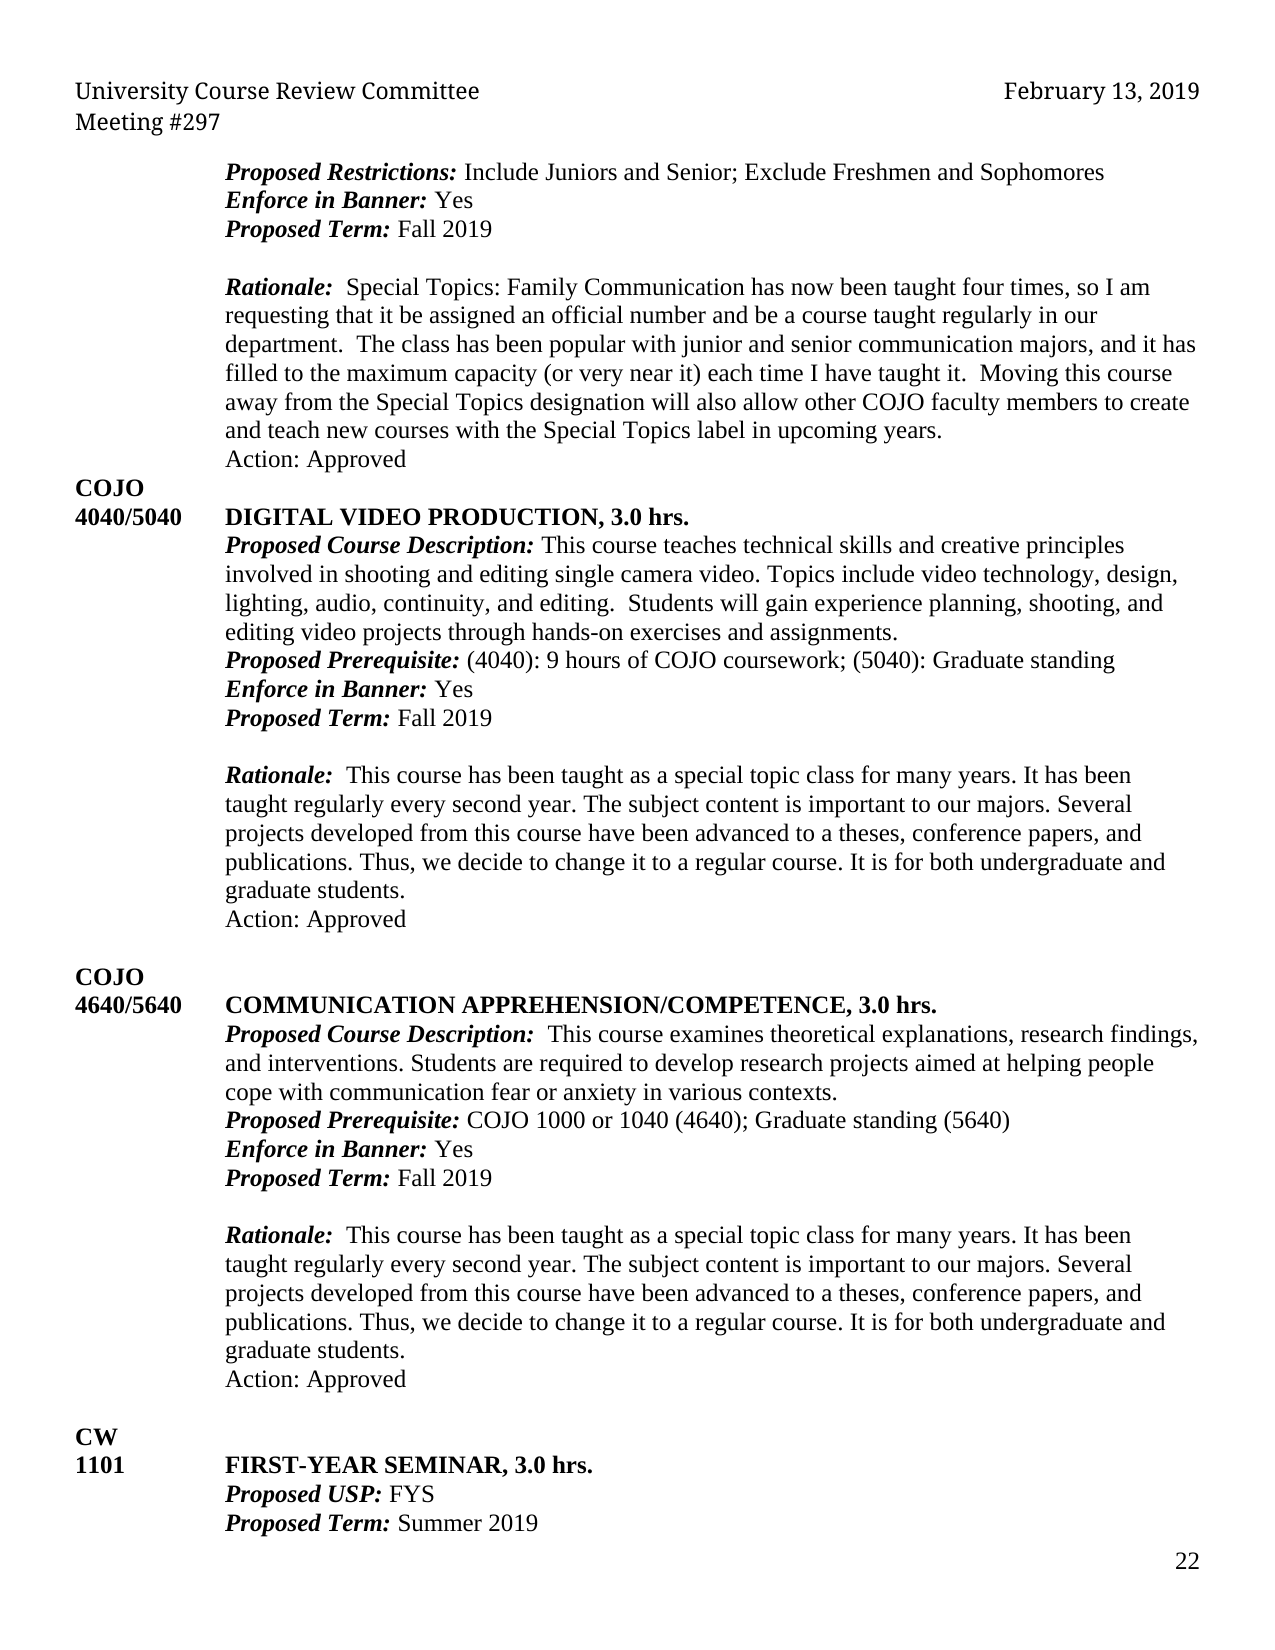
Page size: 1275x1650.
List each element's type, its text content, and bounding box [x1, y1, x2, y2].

text Proposed Course Description: This course examines theoretical explanations, research findings, and interventions. Students are required to develop research projects aimed at helping people cope with communication fear or anxiety in various contexts. [225, 1019, 1200, 1105]
text Proposed Term: Fall 2019 [225, 1163, 1200, 1192]
text Rationale: Special Topics: Family Communication has now been taught four times, so I am requesting that it be assigned an official number and be a course taught regularly in our department. The class has been popular with junior and senior communication majors, and it has filled to the maximum capacity (or very near it) each time I have taught it. Moving this course away from the Special Topics designation will also allow other COJO faculty members to create and teach new courses with the Special Topics label in upcoming years. [225, 272, 1200, 444]
text Rationale: This course has been taught as a special topic class for many years. It has been taught regularly every second year. The subject content is important to our majors. Several projects developed from this course have been advanced to a theses, conference papers, and publications. Thus, we decide to change it to a regular course. It is for both undergraduate and graduate students. [225, 1220, 1200, 1364]
text Rationale: This course has been taught as a special topic class for many years. It has been taught regularly every second year. The subject content is important to our majors. Several projects developed from this course have been advanced to a theses, conference papers, and publications. Thus, we decide to change it to a regular course. It is for both undergraduate and graduate students. [225, 760, 1200, 904]
text CW [75, 1422, 1200, 1450]
text Proposed Term: Fall 2019 [225, 703, 1200, 732]
text Action: Approved [225, 444, 1200, 473]
text Proposed Prerequisite: (4040): 9 hours of COJO coursework; (5040): Graduate standing [225, 645, 1200, 674]
text Proposed Term: Fall 2019 [225, 214, 1200, 243]
text Proposed Course Description: This course teaches technical skills and creative principles involved in shooting and editing single camera video. Topics include video technology, design, lighting, audio, continuity, and editing. Students will gain experience planning, shooting, and editing video projects through hands-on exercises and assignments. [225, 530, 1200, 645]
text COJO [75, 962, 1200, 990]
text Proposed Prerequisite: COJO 1000 or 1040 (4640); Graduate standing (5640) [225, 1105, 1200, 1134]
text 4040/5040 DIGITAL VIDEO PRODUCTION, 3.0 hrs. [75, 502, 1200, 530]
text COJO [75, 473, 1200, 502]
text Action: Approved [225, 1364, 1200, 1393]
text Proposed Restrictions: Include Juniors and Senior; Exclude Freshmen and Sophomores [225, 157, 1200, 185]
text Proposed Term: Summer 2019 [75, 1508, 1200, 1537]
text Proposed USP: FYS [75, 1479, 1200, 1508]
text Action: Approved [225, 904, 1200, 933]
text 4640/5640 COMMUNICATION APPREHENSION/COMPETENCE, 3.0 hrs. [75, 990, 1200, 1019]
text Enforce in Banner: Yes [225, 674, 1200, 703]
text Enforce in Banner: Yes [225, 185, 1200, 214]
text Enforce in Banner: Yes [225, 1134, 1200, 1163]
text 1101 FIRST-YEAR SEMINAR, 3.0 hrs. [75, 1450, 1200, 1479]
